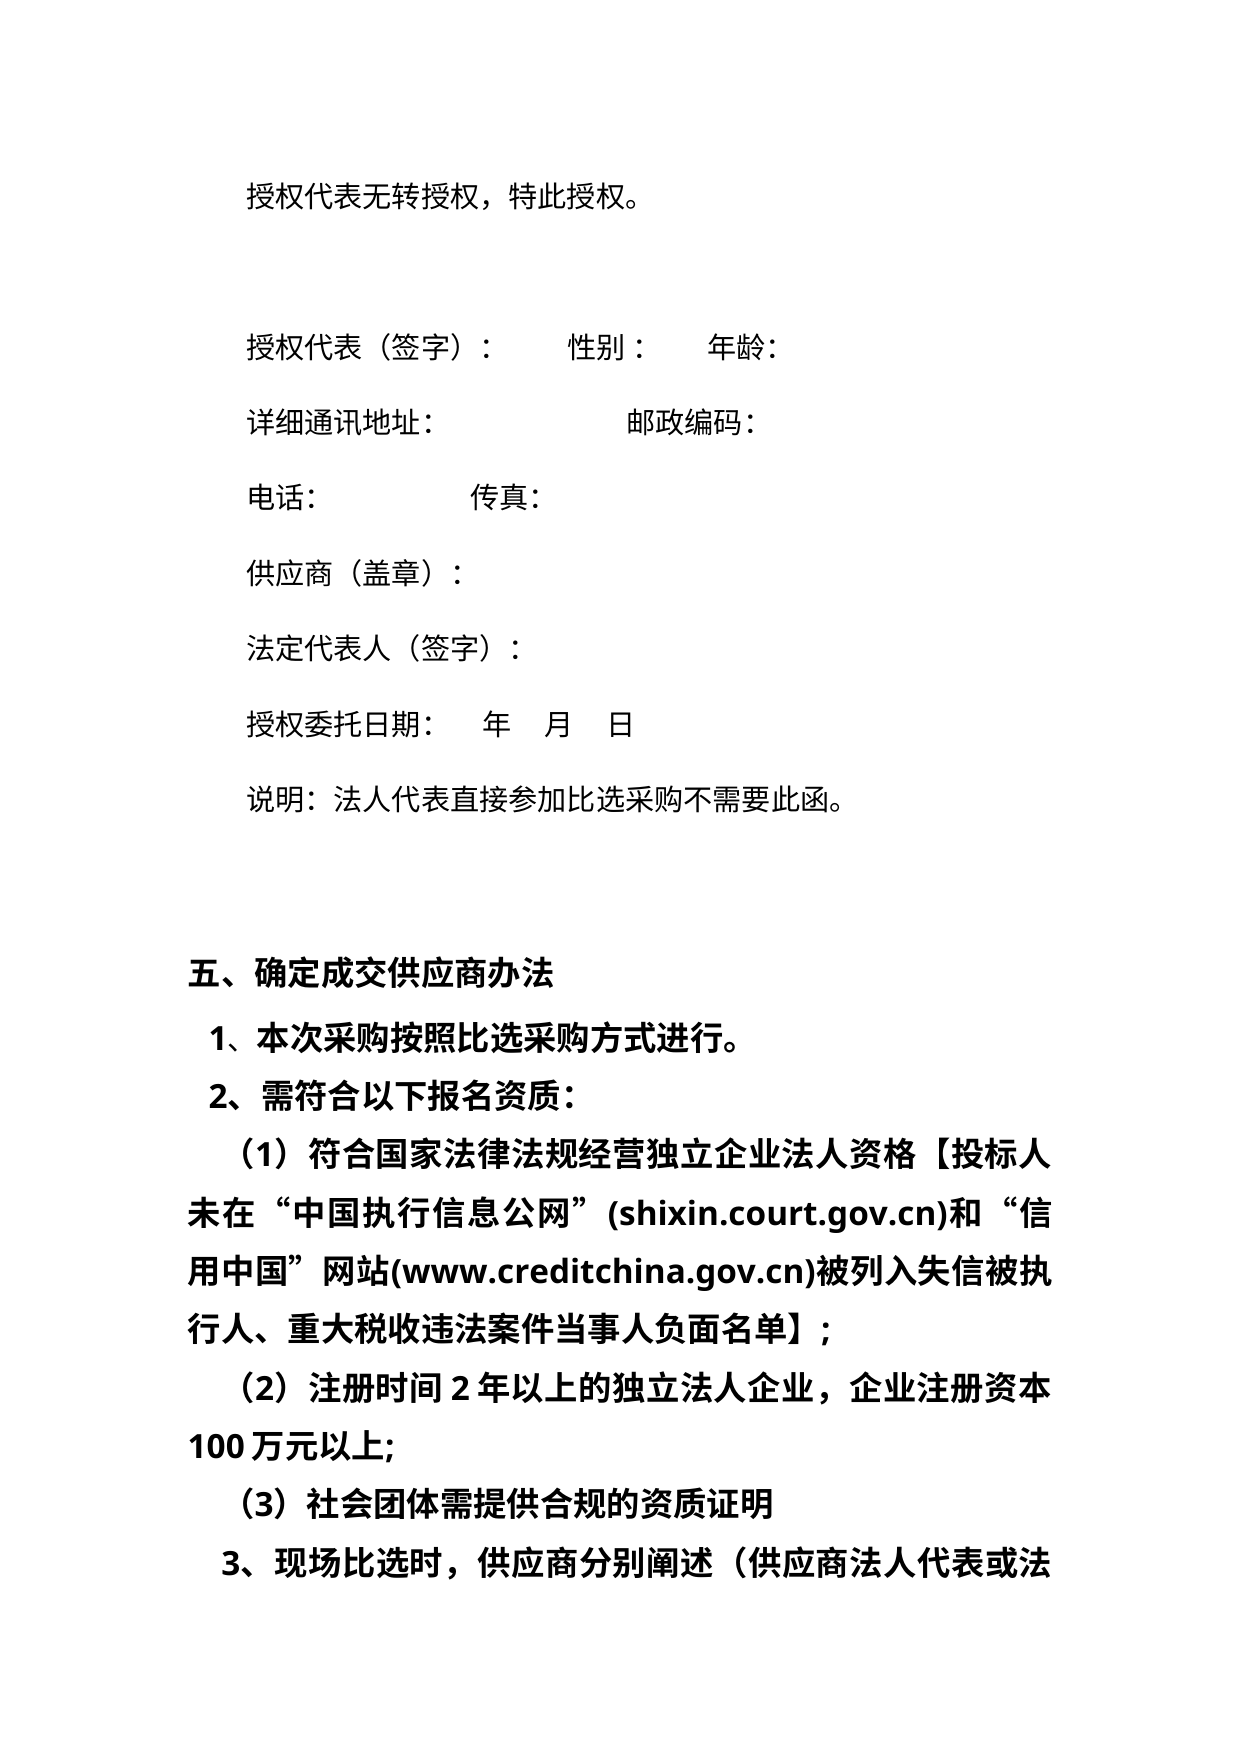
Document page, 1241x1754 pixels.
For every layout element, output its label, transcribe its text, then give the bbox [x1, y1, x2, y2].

text 授权代表无转授权，特此授权。 [187, 162, 1053, 227]
text （1）符合国家法律法规经营独立企业法人资格【投标人未在“中国执行信息公网”(shixin.court.gov.cn)和“信用中国”网站(www.creditchina.gov.cn)被列入失信被执行人、重大税收违法案件当事人负面名单】; [187, 1120, 1053, 1353]
text 供应商（盖章）： [187, 539, 1053, 604]
text 说明：法人代表直接参加比选采购不需要此函。 [187, 765, 1053, 830]
text 五、确定成交供应商办法 [187, 938, 1053, 1003]
text 授权委托日期： 年 月 日 [187, 690, 1053, 755]
text 法定代表人（签字）： [187, 614, 1053, 679]
text 2、需符合以下报名资质： [187, 1062, 1053, 1120]
text 授权代表（签字）： 性别 ： 年龄： [187, 313, 1053, 378]
text 详细通讯地址： 邮政编码： [187, 388, 1053, 453]
text （2）注册时间2年以上的独立法人企业，企业注册资本100万元以上; [187, 1353, 1053, 1470]
text （3）社会团体需提供合规的资质证明 [187, 1470, 1053, 1528]
text 电话： 传真： [187, 464, 1053, 529]
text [187, 1528, 1053, 1587]
text 1、本次采购按照比选采购方式进行。 [187, 1003, 1053, 1062]
